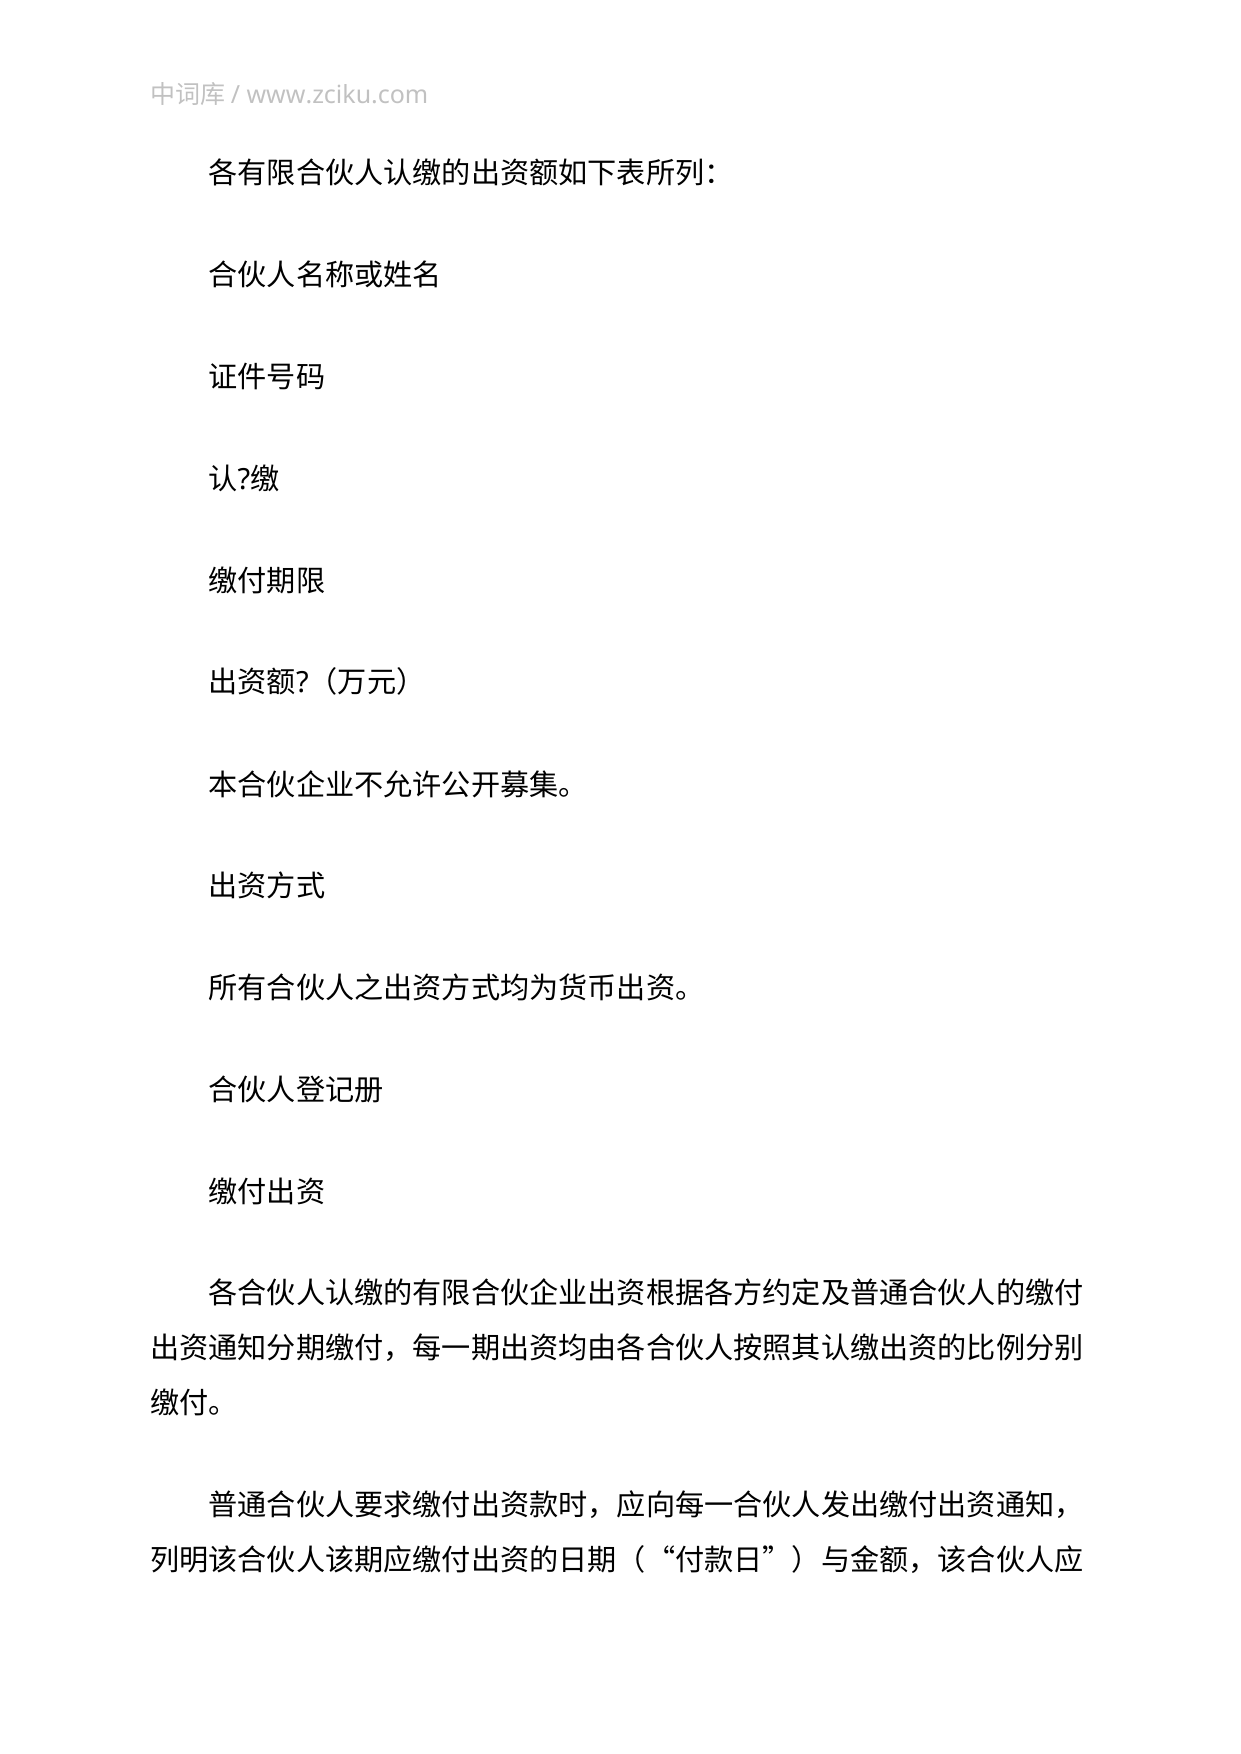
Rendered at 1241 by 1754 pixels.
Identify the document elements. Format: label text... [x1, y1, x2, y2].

text 所有合伙人之出资方式均为货币出资。 [150, 964, 1090, 1007]
text 合伙人名称或姓名 [150, 252, 1090, 294]
text 认?缴 [150, 455, 1090, 498]
text 出资额?（万元） [150, 659, 1090, 701]
text 出资方式 [150, 863, 1090, 905]
text 缴付期限 [150, 557, 1090, 599]
text 合伙人登记册 [150, 1066, 1090, 1109]
text 各合伙人认缴的有限合伙企业出资根据各方约定及普通合伙人的缴付出资通知分期缴付，每一期出资均由各合伙人按照其认缴出资的比例分别缴付。 [150, 1270, 1090, 1422]
text 本合伙企业不允许公开募集。 [150, 761, 1090, 803]
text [150, 1481, 1090, 1579]
text 证件号码 [150, 353, 1090, 396]
text 各有限合伙人认缴的出资额如下表所列： [150, 150, 1090, 192]
text 缴付出资 [150, 1168, 1090, 1210]
